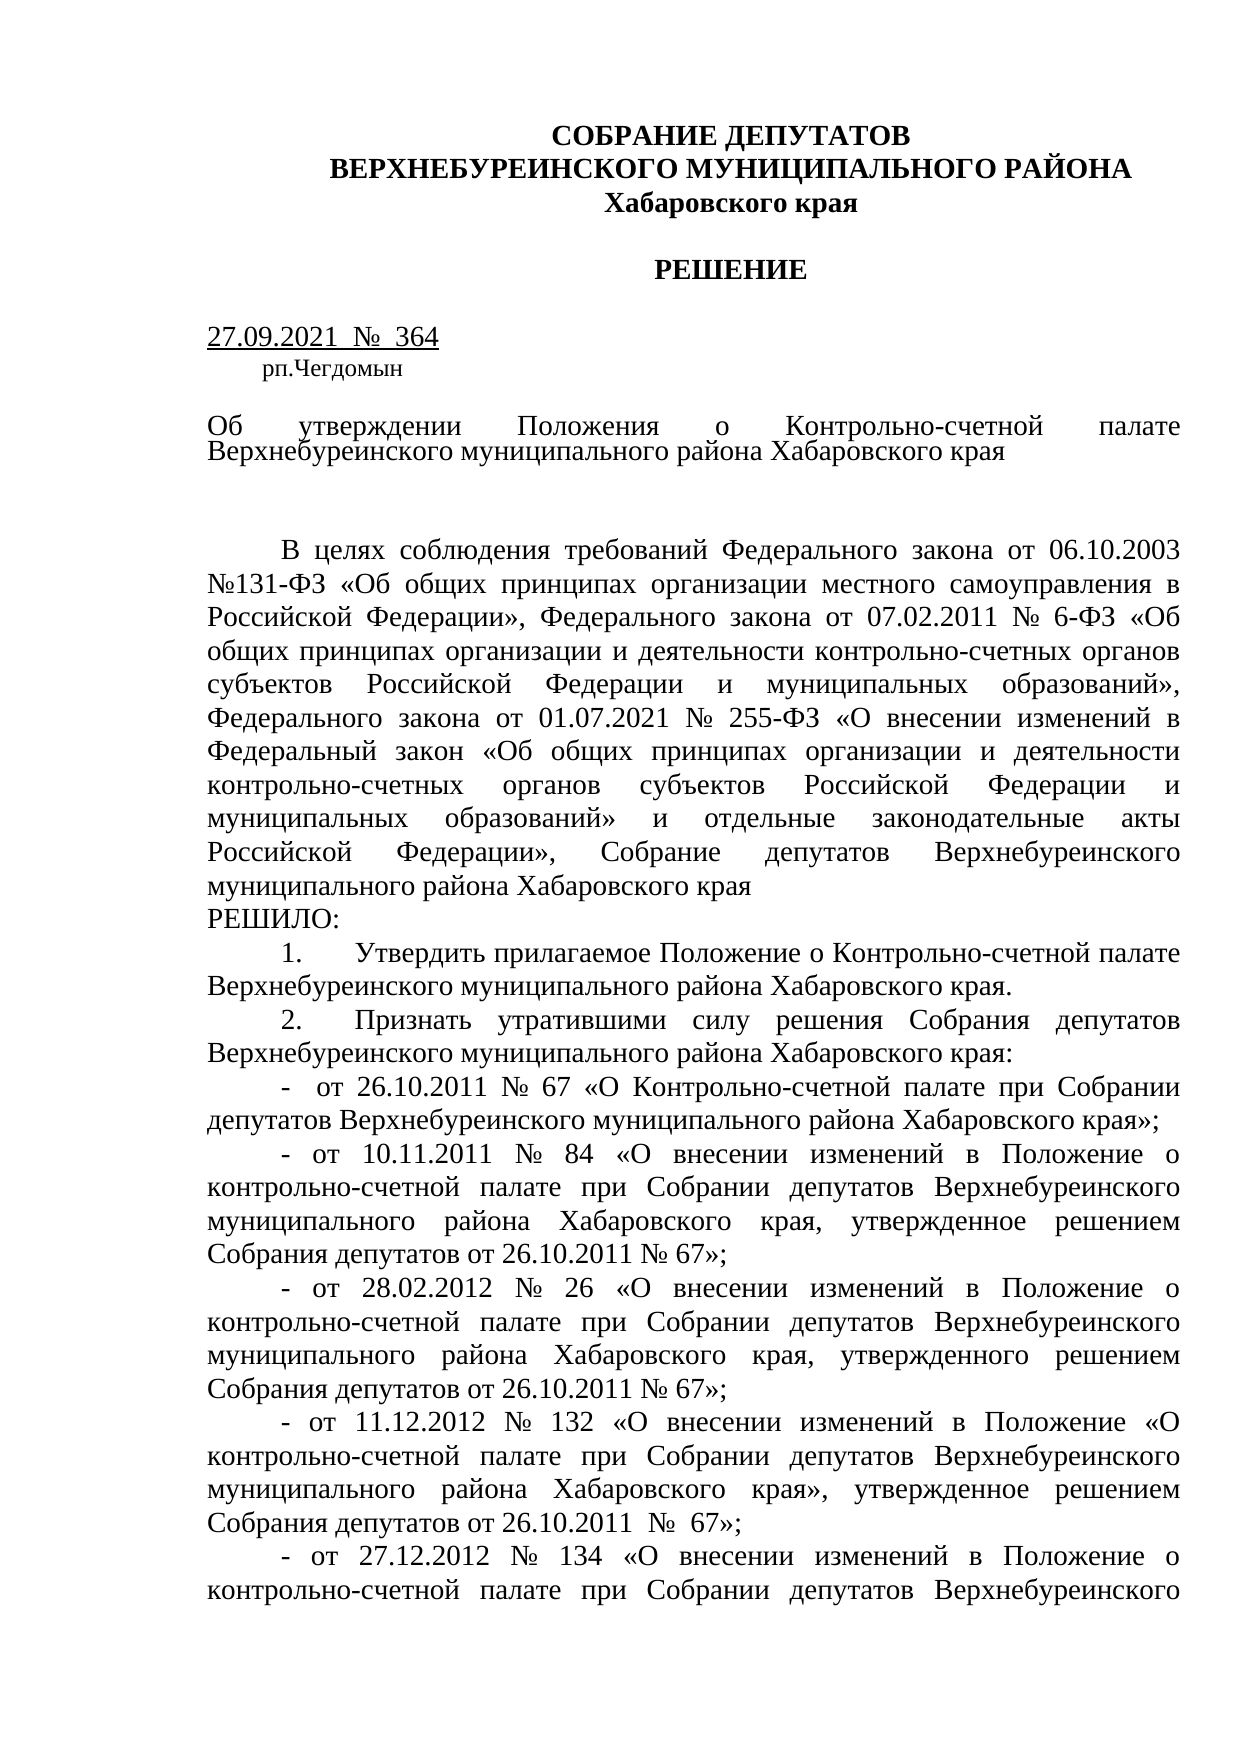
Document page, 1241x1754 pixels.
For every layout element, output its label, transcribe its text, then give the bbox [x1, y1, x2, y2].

list Утвердить прилагаемое Положение о Контрольно-счетной палате Верхнебуреинского муниципального района Хабаровского края. [207, 935, 1181, 1002]
text РЕШЕНИЕ [207, 252, 1181, 286]
list Признать утратившими силу решения Собрания депутатов Верхнебуреинского муниципального района Хабаровского края: [207, 1002, 1181, 1069]
text Хабаровского края [207, 185, 1181, 219]
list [207, 1538, 1181, 1606]
list - от 28.02.2012 № 26 «О внесении изменений в Положение о контрольно-счетной палате при Собрании депутатов Верхнебуреинского муниципального района Хабаровского края, утвержденного решением Собрания депутатов от 26.10.2011 № 67»; [207, 1270, 1181, 1404]
text рп.Чегдомын [207, 353, 458, 382]
text Об утверждении Положения о Контрольно-счетной палате Верхнебуреинского муниципального района Хабаровского края [207, 415, 1181, 465]
text 27.09.2021 № 364 [207, 319, 1181, 353]
list - от 26.10.2011 № 67 «О Контрольно-счетной палате при Собрании депутатов Верхнебуреинского муниципального района Хабаровского края»; [207, 1069, 1181, 1136]
text ВЕРХНЕБУРЕИНСКОГО МУНИЦИПАЛЬНОГО РАЙОНА [207, 152, 1181, 185]
list - от 11.12.2012 № 132 «О внесении изменений в Положение «О контрольно-счетной палате при Собрании депутатов Верхнебуреинского муниципального района Хабаровского края», утвержденное решением Собрания депутатов от 26.10.2011 № 67»; [207, 1404, 1181, 1538]
list - от 10.11.2011 № 84 «О внесении изменений в Положение о контрольно-счетной палате при Собрании депутатов Верхнебуреинского муниципального района Хабаровского края, утвержденное решением Собрания депутатов от 26.10.2011 № 67»; [207, 1136, 1181, 1270]
text РЕШИЛО: [207, 901, 1181, 935]
text В целях соблюдения требований Федерального закона от 06.10.2003 №131-ФЗ «Об общих принципах организации местного самоуправления в Российской Федерации», Федерального закона от 07.02.2011 № 6-ФЗ «Об общих принципах организации и деятельности контрольно-счетных органов субъектов Российской Федерации и муниципальных образований», Федерального закона от 01.07.2021 № 255-ФЗ «О внесении изменений в Федеральный закон «Об общих принципах организации и деятельности контрольно-счетных органов субъектов Российской Федерации и муниципальных образований» и отдельные законодательные акты Российской Федерации», Собрание депутатов Верхнебуреинского муниципального района Хабаровского края [207, 532, 1181, 901]
text СОБРАНИЕ ДЕПУТАТОВ [207, 118, 1181, 152]
